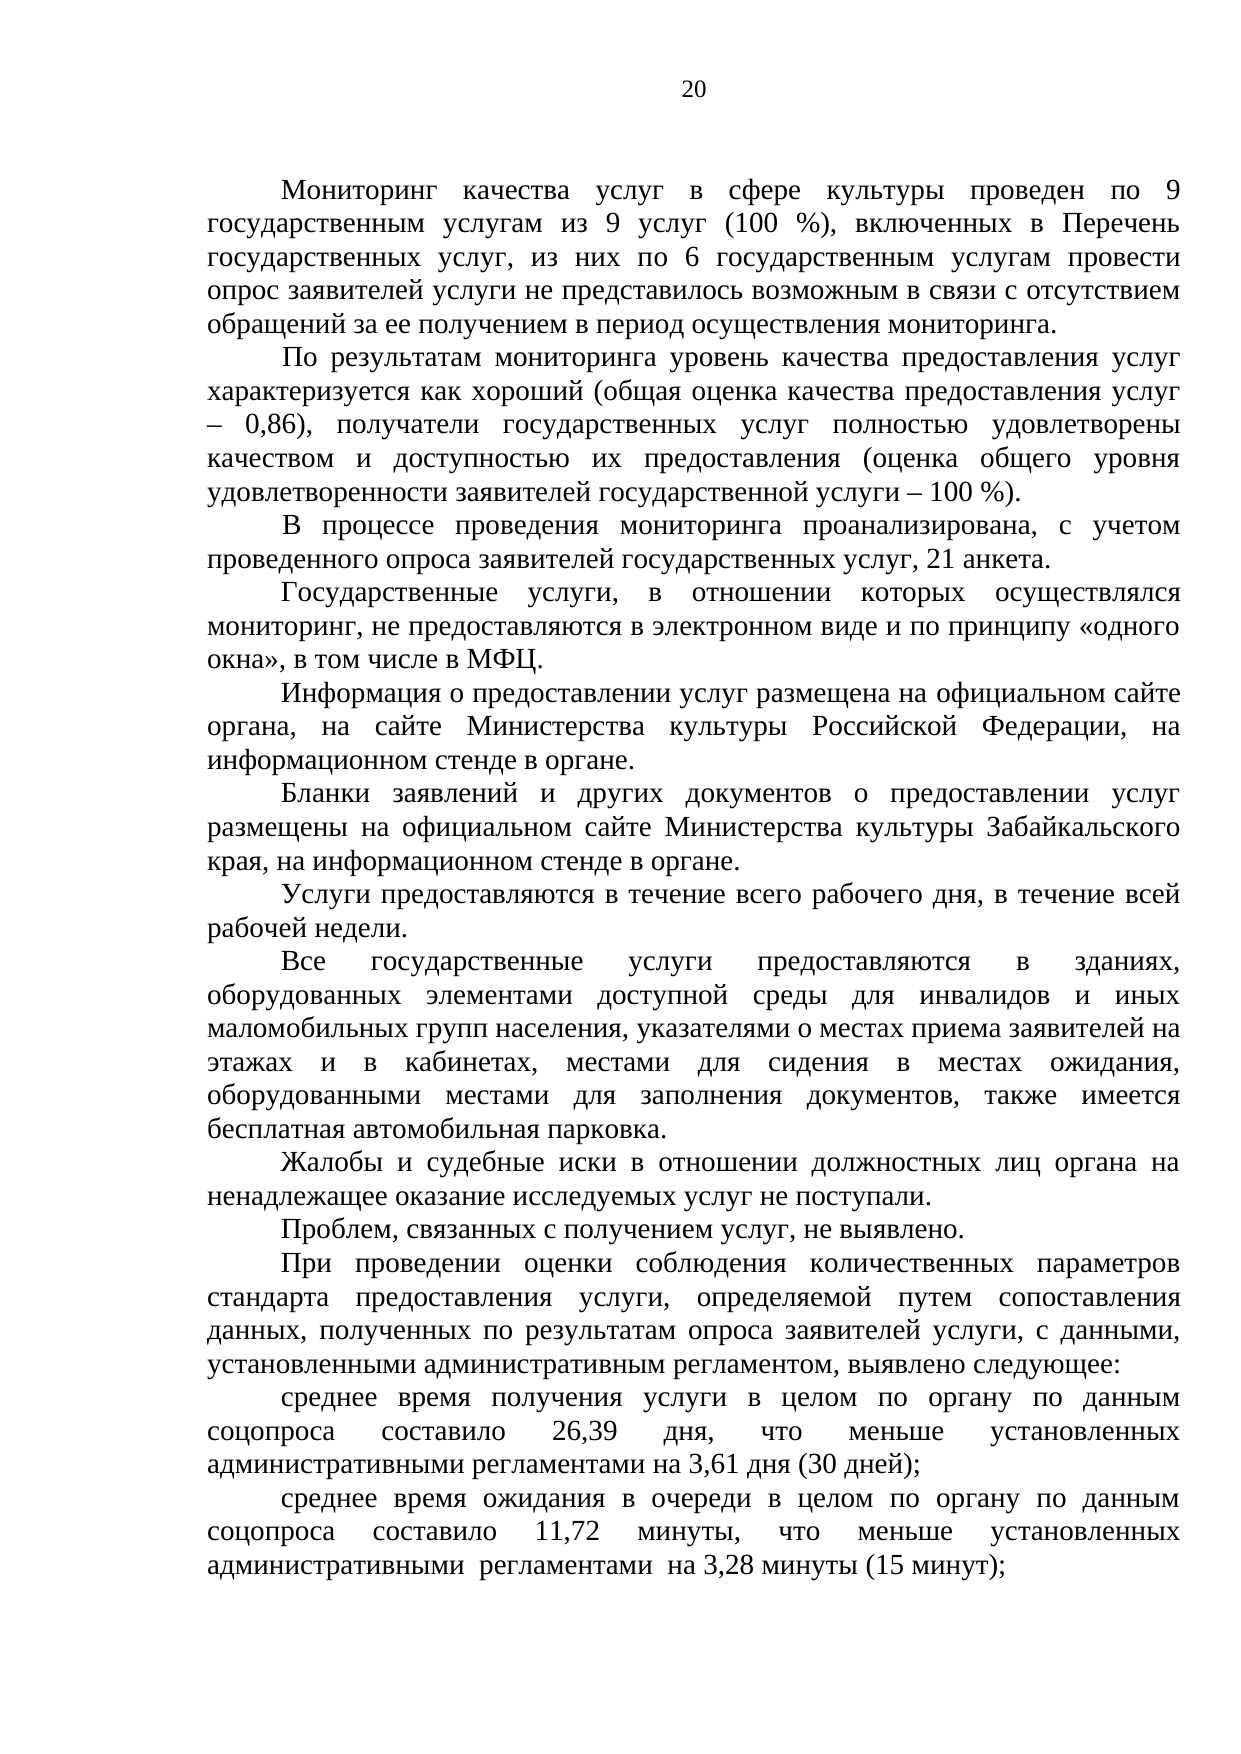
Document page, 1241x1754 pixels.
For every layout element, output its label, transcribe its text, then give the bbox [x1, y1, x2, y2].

text среднее время ожидания в очереди в целом по органу по данным соцопроса составило 11,72 минуты, что меньше установленных административными регламентами на 3,28 минуты (15 минут); [207, 1480, 1181, 1581]
text В процессе проведения мониторинга проанализирована, с учетом проведенного опроса заявителей государственных услуг, 21 анкета. [207, 507, 1181, 574]
text Государственные услуги, в отношении которых осуществлялся мониторинг, не предоставляются в электронном виде и по принципу «одного окна», в том числе в МФЦ. [207, 574, 1181, 675]
text Информация о предоставлении услуг размещена на официальном сайте органа, на сайте Министерства культуры Российской Федерации, на информационном стенде в органе. [207, 675, 1181, 776]
text Жалобы и судебные иски в отношении должностных лиц органа на ненадлежащее оказание исследуемых услуг не поступали. [207, 1144, 1181, 1212]
text Все государственные услуги предоставляются в зданиях, оборудованных элементами доступной среды для инвалидов и иных маломобильных групп населения, указателями о местах приема заявителей на этажах и в кабинетах, местами для сидения в местах ожидания, оборудованными местами для заполнения документов, также имеется бесплатная автомобильная парковка. [207, 943, 1181, 1144]
text При проведении оценки соблюдения количественных параметров стандарта предоставления услуги, определяемой путем сопоставления данных, полученных по результатам опроса заявителей услуги, с данными, установленными административным регламентом, выявлено следующее: [207, 1245, 1181, 1379]
text среднее время получения услуги в целом по органу по данным соцопроса составило 26,39 дня, что меньше установленных административными регламентами на 3,61 дня (30 дней); [207, 1379, 1181, 1480]
text Проблем, связанных с получением услуг, не выявлено. [207, 1212, 1181, 1245]
text Бланки заявлений и других документов о предоставлении услуг размещены на официальном сайте Министерства культуры Забайкальского края, на информационном стенде в органе. [207, 776, 1181, 876]
text Мониторинг качества услуг в сфере культуры проведен по 9 государственным услугам из 9 услуг (100 %), включенных в Перечень государственных услуг, из них по 6 государственным услугам провести опрос заявителей услуги не представилось возможным в связи с отсутствием обращений за ее получением в период осуществления мониторинга. [207, 172, 1181, 339]
text Услуги предоставляются в течение всего рабочего дня, в течение всей рабочей недели. [207, 876, 1181, 943]
text По результатам мониторинга уровень качества предоставления услуг характеризуется как хороший (общая оценка качества предоставления услуг – 0,86), получатели государственных услуг полностью удовлетворены качеством и доступностью их предоставления (оценка общего уровня удовлетворенности заявителей государственной услуги – 100 %). [207, 339, 1181, 507]
